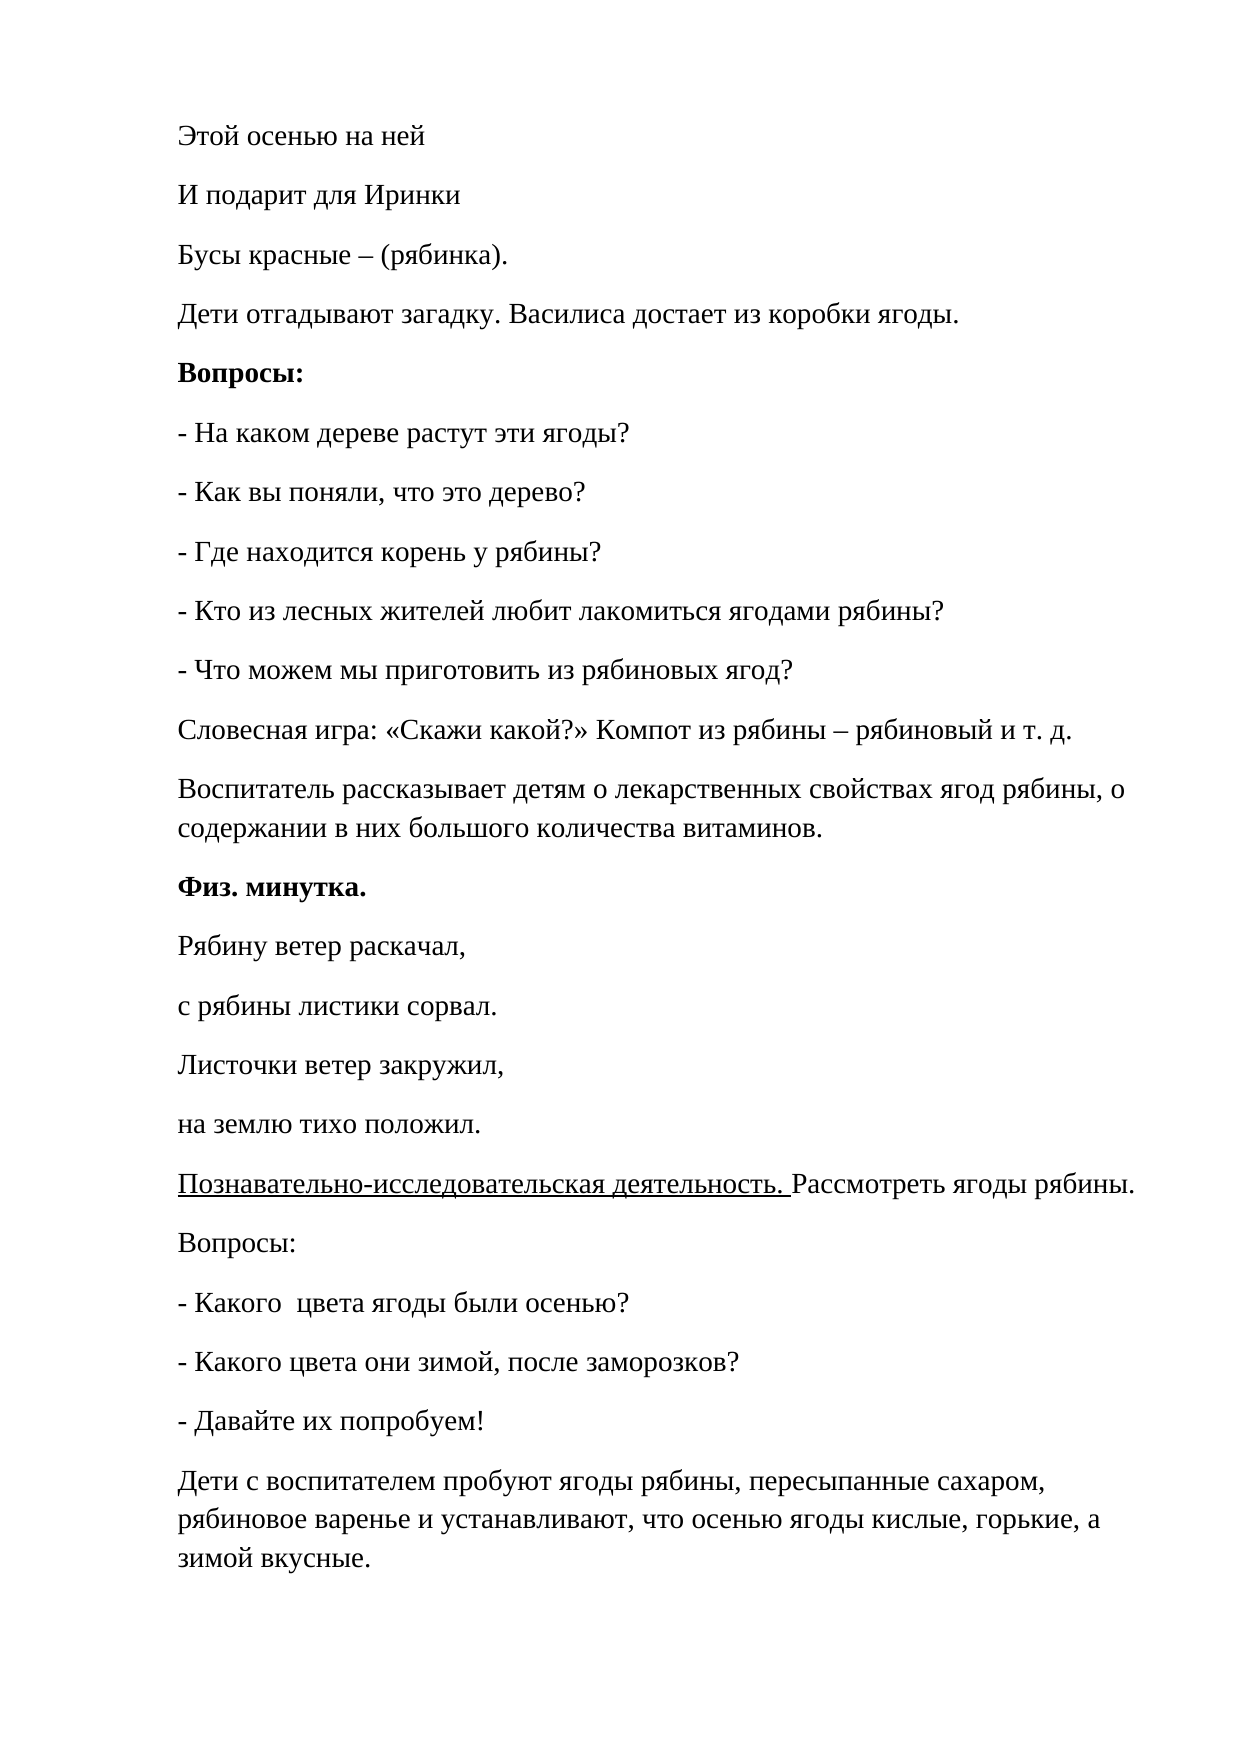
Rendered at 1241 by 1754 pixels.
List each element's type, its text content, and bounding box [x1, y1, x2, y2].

text Дети отгадывают загадку. Василиса достает из коробки ягоды. [177, 296, 1152, 330]
text - Как вы поняли, что это дерево? [177, 474, 1152, 508]
text - Кто из лесных жителей любит лакомиться ягодами рябины? [177, 593, 1152, 627]
text Вопросы: [177, 1225, 1152, 1259]
text Словесная игра: «Скажи какой?» Компот из рябины – рябиновый и т. д. [177, 712, 1152, 745]
text - Где находится корень у рябины? [177, 534, 1152, 567]
text Познавательно-исследовательская деятельность. Рассмотреть ягоды рябины. [177, 1166, 1152, 1199]
text - Давайте их попробуем! [177, 1403, 1152, 1437]
text - Какого цвета они зимой, после заморозков? [177, 1344, 1152, 1378]
text на землю тихо положил. [177, 1107, 1152, 1140]
text Вопросы: [177, 356, 1152, 389]
text - На каком дереве растут эти ягоды? [177, 415, 1152, 448]
text Рябину ветер раскачал, [177, 928, 1152, 962]
text Листочки ветер закружил, [177, 1047, 1152, 1081]
text - Что можем мы приготовить из рябиновых ягод? [177, 652, 1152, 686]
text с рябины листики сорвал. [177, 988, 1152, 1021]
text Этой осенью на ней [177, 118, 1152, 152]
text Бусы красные – (рябинка). [177, 237, 1152, 270]
text И подарит для Иринки [177, 177, 1152, 211]
text Дети с воспитателем пробуют ягоды рябины, пересыпанные сахаром, рябиновое варенье и устанавливают, что осенью ягоды кислые, горькие, а зимой вкусные. [177, 1463, 1152, 1573]
text - Какого цвета ягоды были осенью? [177, 1285, 1152, 1318]
text Воспитатель рассказывает детям о лекарственных свойствах ягод рябины, о содержании в них большого количества витаминов. [177, 771, 1152, 843]
text Физ. минутка. [177, 869, 1152, 903]
